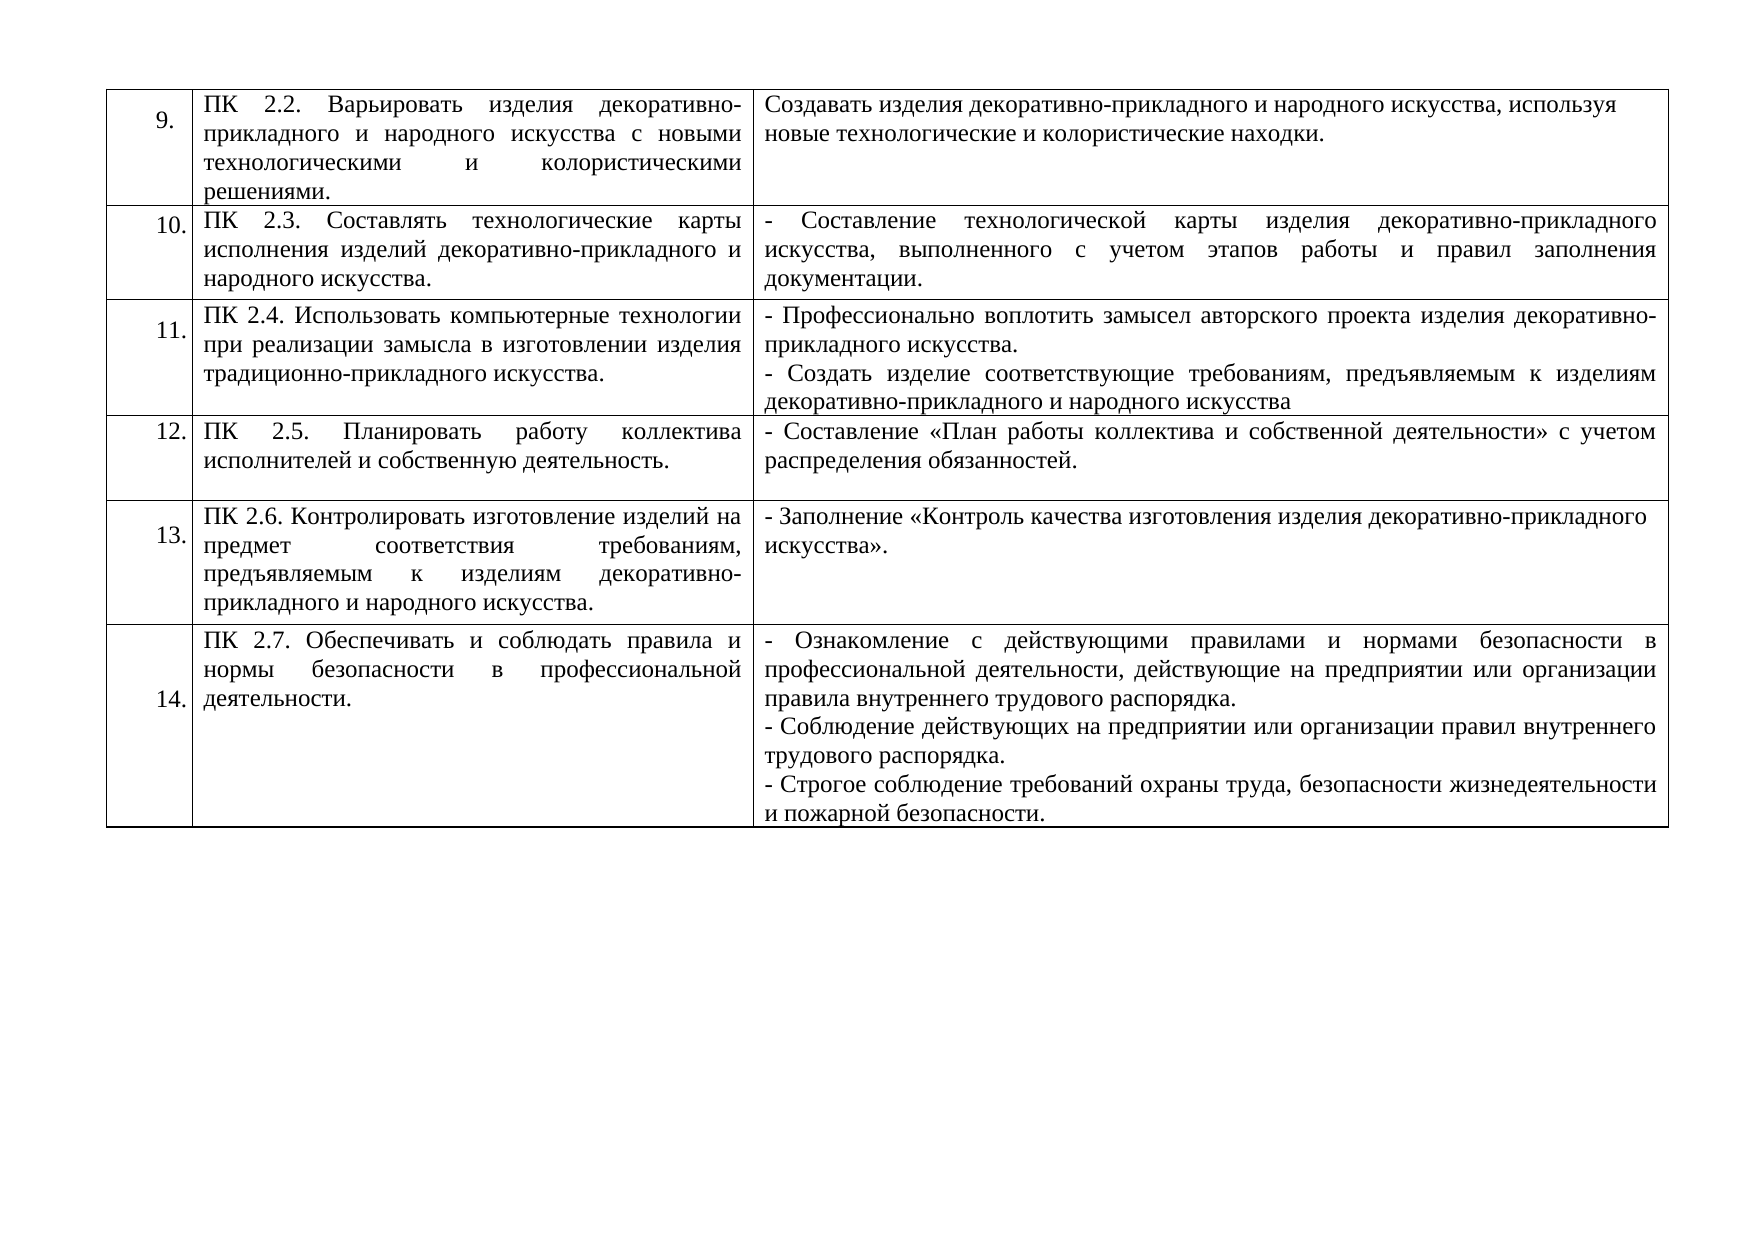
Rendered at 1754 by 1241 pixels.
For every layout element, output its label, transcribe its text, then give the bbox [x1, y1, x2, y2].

table_cell [107, 416, 192, 500]
table_cell ПК 2.2. Варьировать изделия декоративно-прикладного и народного искусства с новыми технологическими и колористическими решениями. [193, 90, 753, 204]
table_cell - Профессионально воплотить замысел авторского проекта изделия декоративно-прикладного искусства. - Создать изделие соответствующие требованиям, предъявляемым к изделиям декоративно-прикладного и народного искусства [754, 300, 1668, 415]
table_cell - Ознакомление с действующими правилами и нормами безопасности в профессиональной деятельности, действующие на предприятии или организации правила внутреннего трудового распорядка. - Соблюдение действующих на предприятии или организации правил внутреннего трудового распорядка. - Строгое соблюдение требований охраны труда, безопасности жизнедеятельности и пожарной безопасности. [754, 625, 1668, 826]
table_cell ПК 2.6. Контролировать изготовление изделий на предмет соответствия требованиям, предъявляемым к изделиям декоративно-прикладного и народного искусства. [193, 501, 753, 624]
table_cell [107, 206, 192, 299]
table_cell - Составление технологической карты изделия декоративно-прикладного искусства, выполненного с учетом этапов работы и правил заполнения документации. [754, 206, 1668, 299]
table_cell - Заполнение «Контроль качества изготовления изделия декоративно-прикладного искусства». [754, 501, 1668, 624]
table_cell Создавать изделия декоративно-прикладного и народного искусства, используя новые технологические и колористические находки. [754, 90, 1668, 204]
table_cell ПК 2.7. Обеспечивать и соблюдать правила и нормы безопасности в профессиональной деятельности. [193, 625, 753, 826]
table_cell ПК 2.4. Использовать компьютерные технологии при реализации замысла в изготовлении изделия традиционно-прикладного искусства. [193, 300, 753, 415]
table_cell [107, 90, 192, 204]
table_cell - Составление «План работы коллектива и собственной деятельности» с учетом распределения обязанностей. [754, 416, 1668, 500]
table_cell [107, 625, 192, 826]
table_cell ПК 2.3. Составлять технологические карты исполнения изделий декоративно-прикладного и народного искусства. [193, 206, 753, 299]
table_cell [107, 501, 192, 624]
table_cell ПК 2.5. Планировать работу коллектива исполнителей и собственную деятельность. [193, 416, 753, 500]
table_cell [107, 300, 192, 415]
